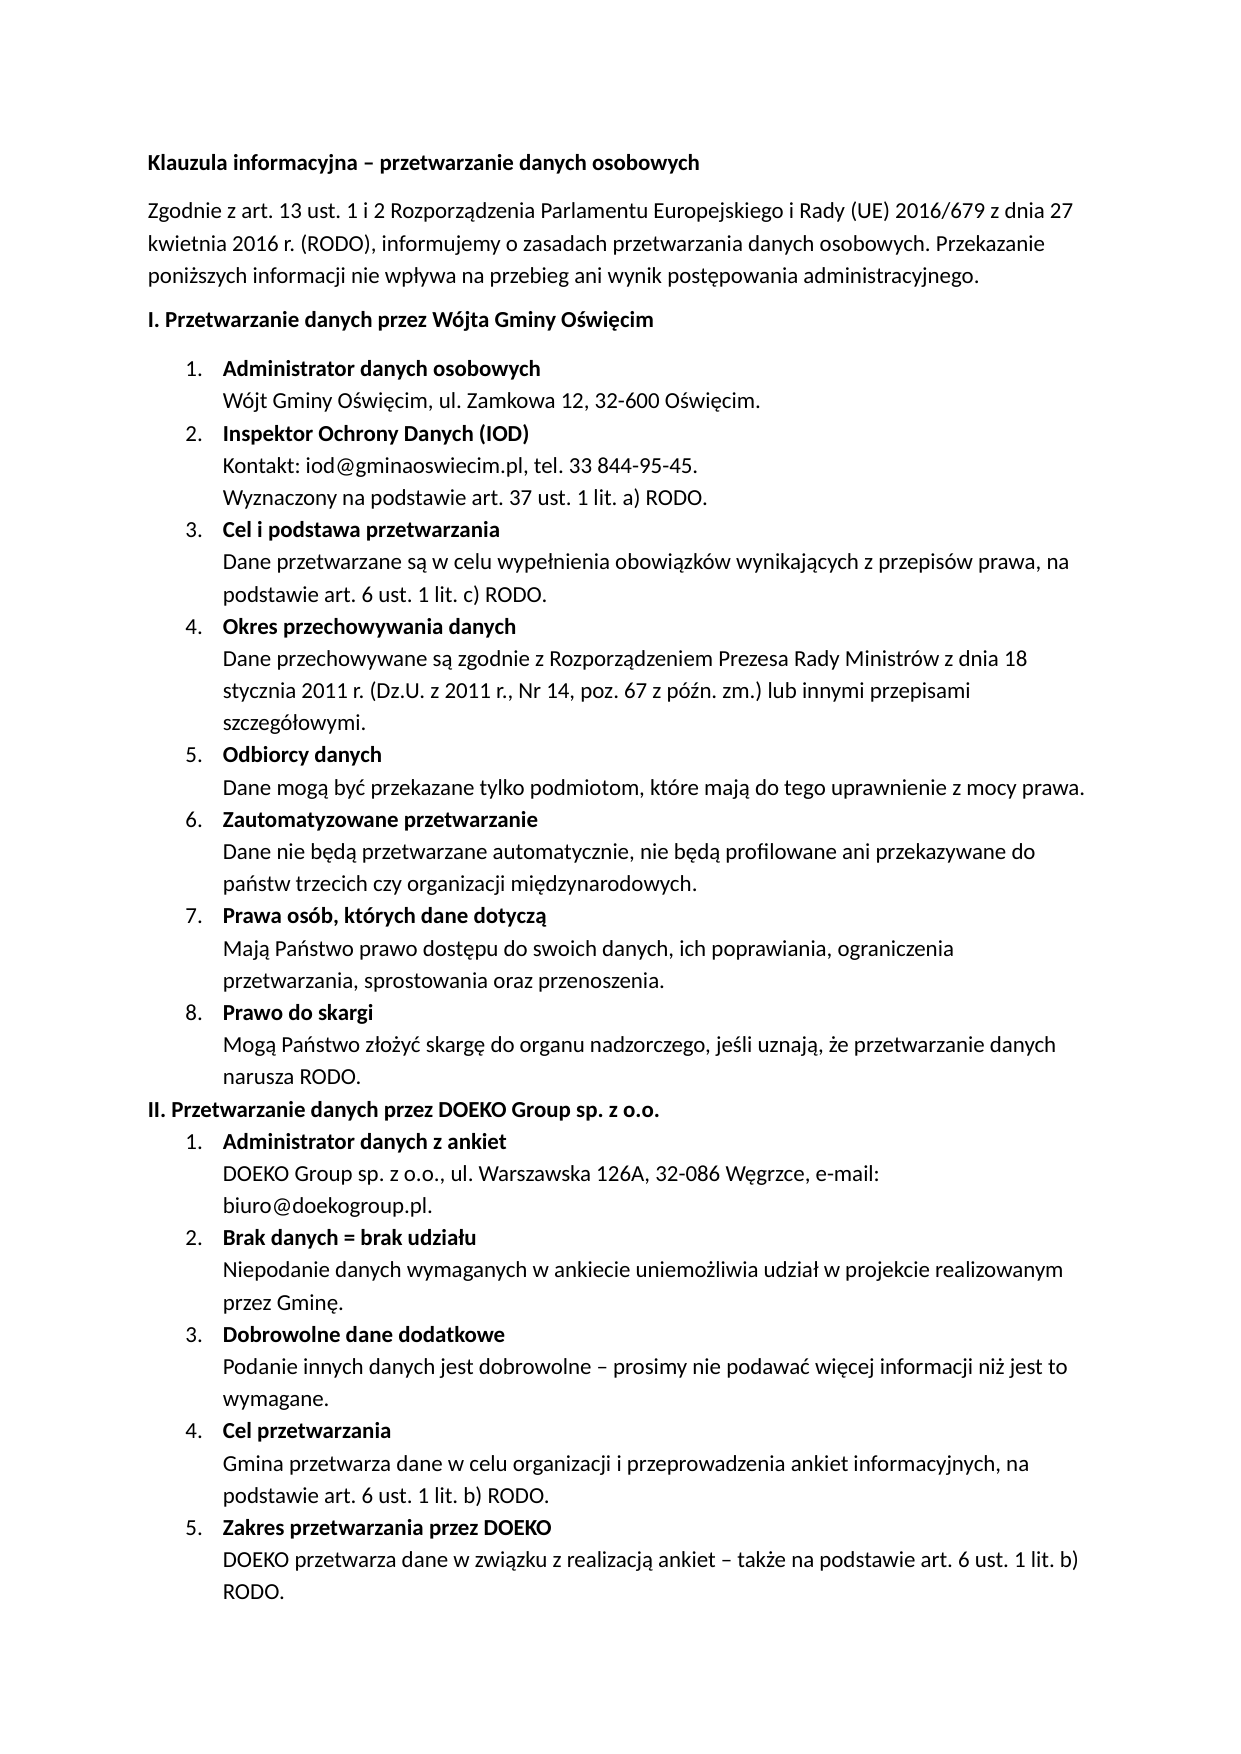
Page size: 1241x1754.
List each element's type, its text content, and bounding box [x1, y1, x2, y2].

list Prawa osób, których dane dotyczą Mają Państwo prawo dostępu do swoich danych, ich poprawiania, ograniczenia przetwarzania, sprostowania oraz przenoszenia. [185, 902, 1093, 994]
text II. Przetwarzanie danych przez DOEKO Group sp. z o.o. [148, 1095, 1093, 1123]
list Zakres przetwarzania przez DOEKO DOEKO przetwarza dane w związku z realizacją ankiet – także na podstawie art. 6 ust. 1 lit. b) RODO. [185, 1513, 1093, 1606]
text I. Przetwarzanie danych przez Wójta Gminy Oświęcim [148, 306, 1093, 333]
list Prawo do skargi Mogą Państwo złożyć skargę do organu nadzorczego, jeśli uznają, że przetwarzanie danych narusza RODO. [185, 998, 1093, 1091]
list Administrator danych osobowych Wójt Gminy Oświęcim, ul. Zamkowa 12, 32-600 Oświęcim. [185, 354, 1093, 414]
list Okres przechowywania danych Dane przechowywane są zgodnie z Rozporządzeniem Prezesa Rady Ministrów z dnia 18 stycznia 2011 r. (Dz.U. z 2011 r., Nr 14, poz. 67 z późn. zm.) lub innymi przepisami szczegółowymi. [185, 612, 1093, 736]
text Zgodnie z art. 13 ust. 1 i 2 Rozporządzenia Parlamentu Europejskiego i Rady (UE) 2016/679 z dnia 27 kwietnia 2016 r. (RODO), informujemy o zasadach przetwarzania danych osobowych. Przekazanie poniższych informacji nie wpływa na przebieg ani wynik postępowania administracyjnego. [148, 196, 1093, 289]
list Zautomatyzowane przetwarzanie Dane nie będą przetwarzane automatycznie, nie będą profilowane ani przekazywane do państw trzecich czy organizacji międzynarodowych. [185, 805, 1093, 897]
list Inspektor Ochrony Danych (IOD) Kontakt: iod@gminaoswiecim.pl, tel. 33 844-95-45. Wyznaczony na podstawie art. 37 ust. 1 lit. a) RODO. [185, 419, 1093, 511]
list Brak danych = brak udziału Niepodanie danych wymaganych w ankiecie uniemożliwia udział w projekcie realizowanym przez Gminę. [185, 1223, 1093, 1316]
list Cel przetwarzania Gmina przetwarza dane w celu organizacji i przeprowadzenia ankiet informacyjnych, na podstawie art. 6 ust. 1 lit. b) RODO. [185, 1417, 1093, 1509]
list Odbiorcy danych Dane mogą być przekazane tylko podmiotom, które mają do tego uprawnienie z mocy prawa. [185, 741, 1093, 801]
list Cel i podstawa przetwarzania Dane przetwarzane są w celu wypełnienia obowiązków wynikających z przepisów prawa, na podstawie art. 6 ust. 1 lit. c) RODO. [185, 515, 1093, 608]
list Dobrowolne dane dodatkowe Podanie innych danych jest dobrowolne – prosimy nie podawać więcej informacji niż jest to wymagane. [185, 1320, 1093, 1412]
list Administrator danych z ankiet DOEKO Group sp. z o.o., ul. Warszawska 126A, 32-086 Węgrzce, e-mail: biuro@doekogroup.pl. [185, 1127, 1093, 1219]
text Klauzula informacyjna – przetwarzanie danych osobowych [148, 148, 1093, 176]
